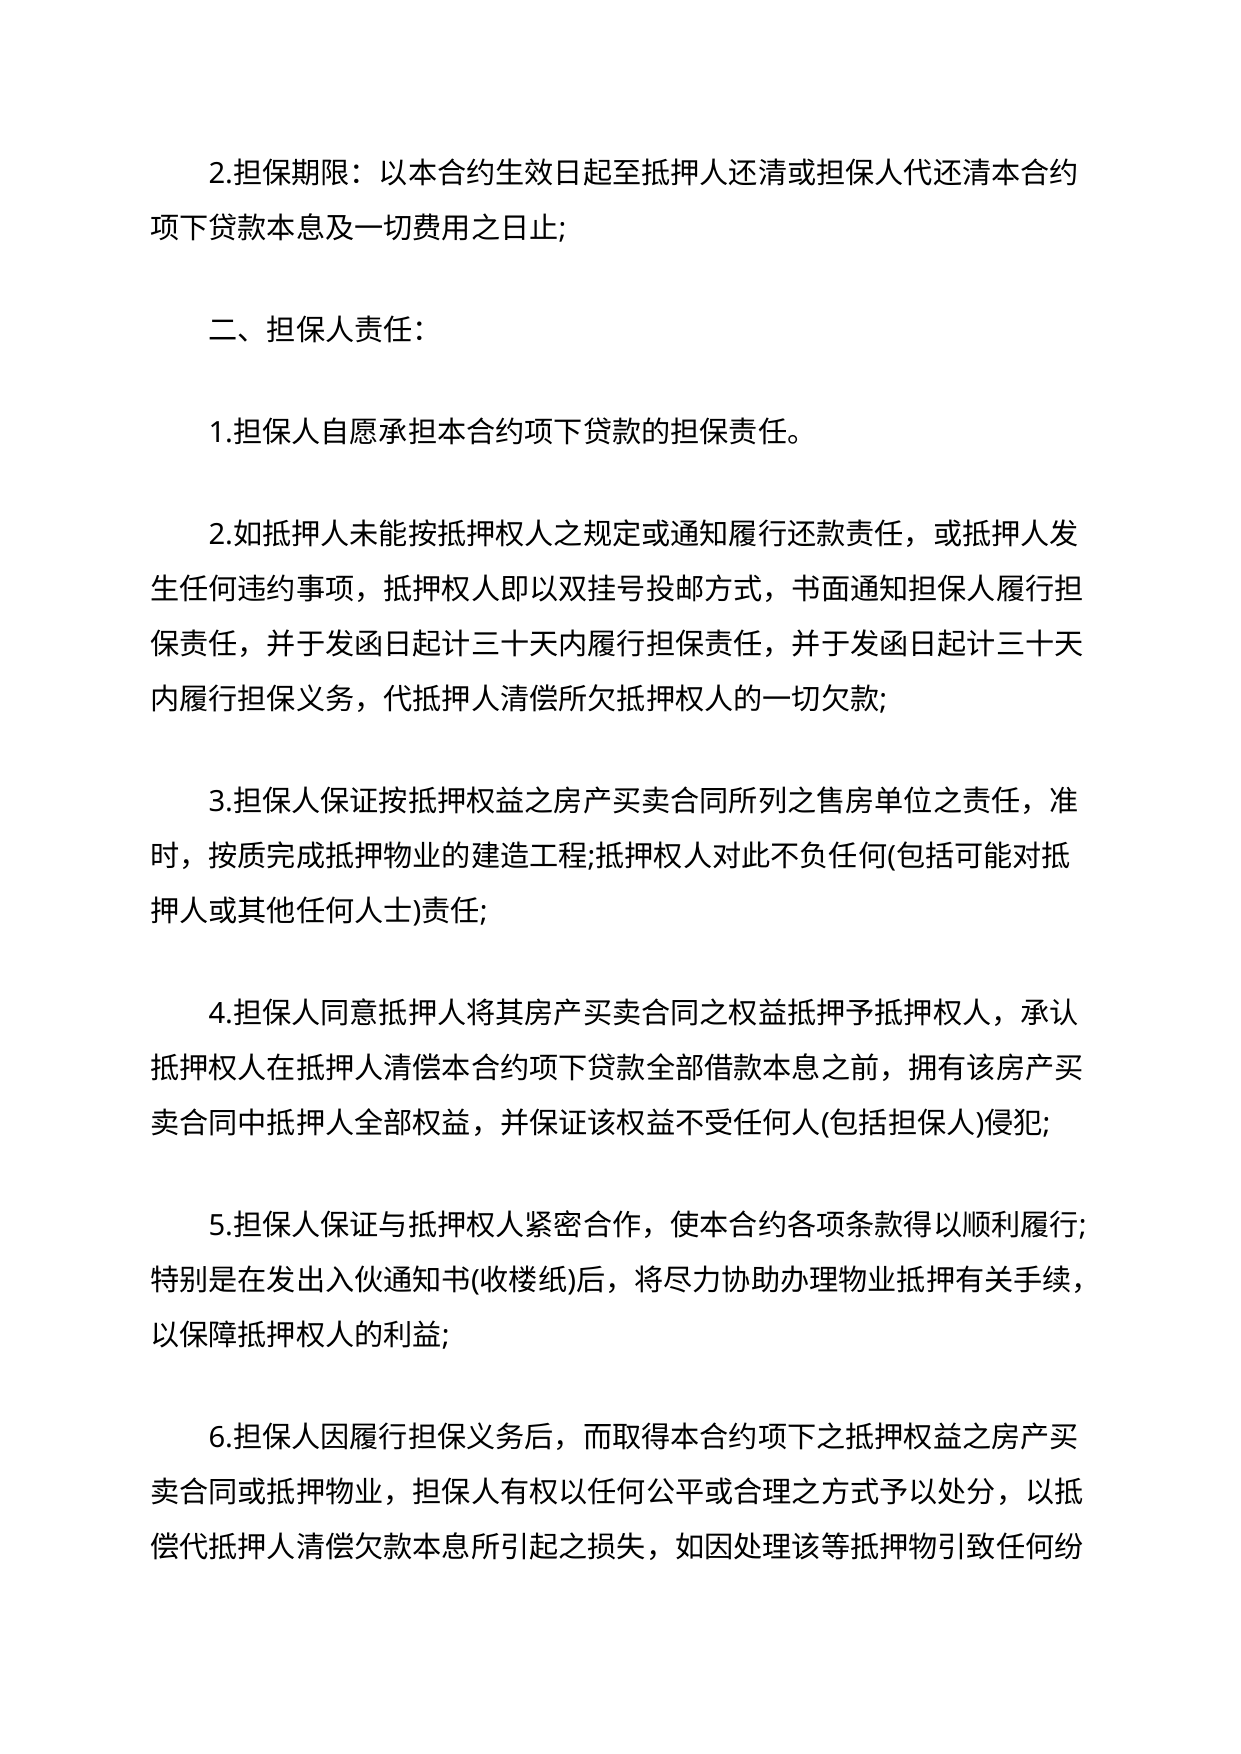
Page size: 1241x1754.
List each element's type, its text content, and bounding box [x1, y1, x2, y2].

text 2.如抵押人未能按抵押权人之规定或通知履行还款责任，或抵押人发生任何违约事项，抵押权人即以双挂号投邮方式，书面通知担保人履行担保责任，并于发函日起计三十天内履行担保责任，并于发函日起计三十天内履行担保义务，代抵押人清偿所欠抵押权人的一切欠款; [150, 511, 1090, 718]
text 1.担保人自愿承担本合约项下贷款的担保责任。 [150, 409, 1090, 451]
text 3.担保人保证按抵押权益之房产买卖合同所列之售房单位之责任，准时，按质完成抵押物业的建造工程;抵押权人对此不负任何(包括可能对抵押人或其他任何人士)责任; [150, 777, 1090, 930]
text 4.担保人同意抵押人将其房产买卖合同之权益抵押予抵押权人，承认抵押权人在抵押人清偿本合约项下贷款全部借款本息之前，拥有该房产买卖合同中抵押人全部权益，并保证该权益不受任何人(包括担保人)侵犯; [150, 989, 1090, 1142]
text 5.担保人保证与抵押权人紧密合作，使本合约各项条款得以顺利履行;特别是在发出入伙通知书(收楼纸)后，将尽力协助办理物业抵押有关手续，以保障抵押权人的利益; [150, 1201, 1090, 1354]
text 2.担保期限：以本合约生效日起至抵押人还清或担保人代还清本合约项下贷款本息及一切费用之日止; [150, 150, 1090, 247]
text 二、担保人责任： [150, 307, 1090, 349]
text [150, 1413, 1090, 1566]
